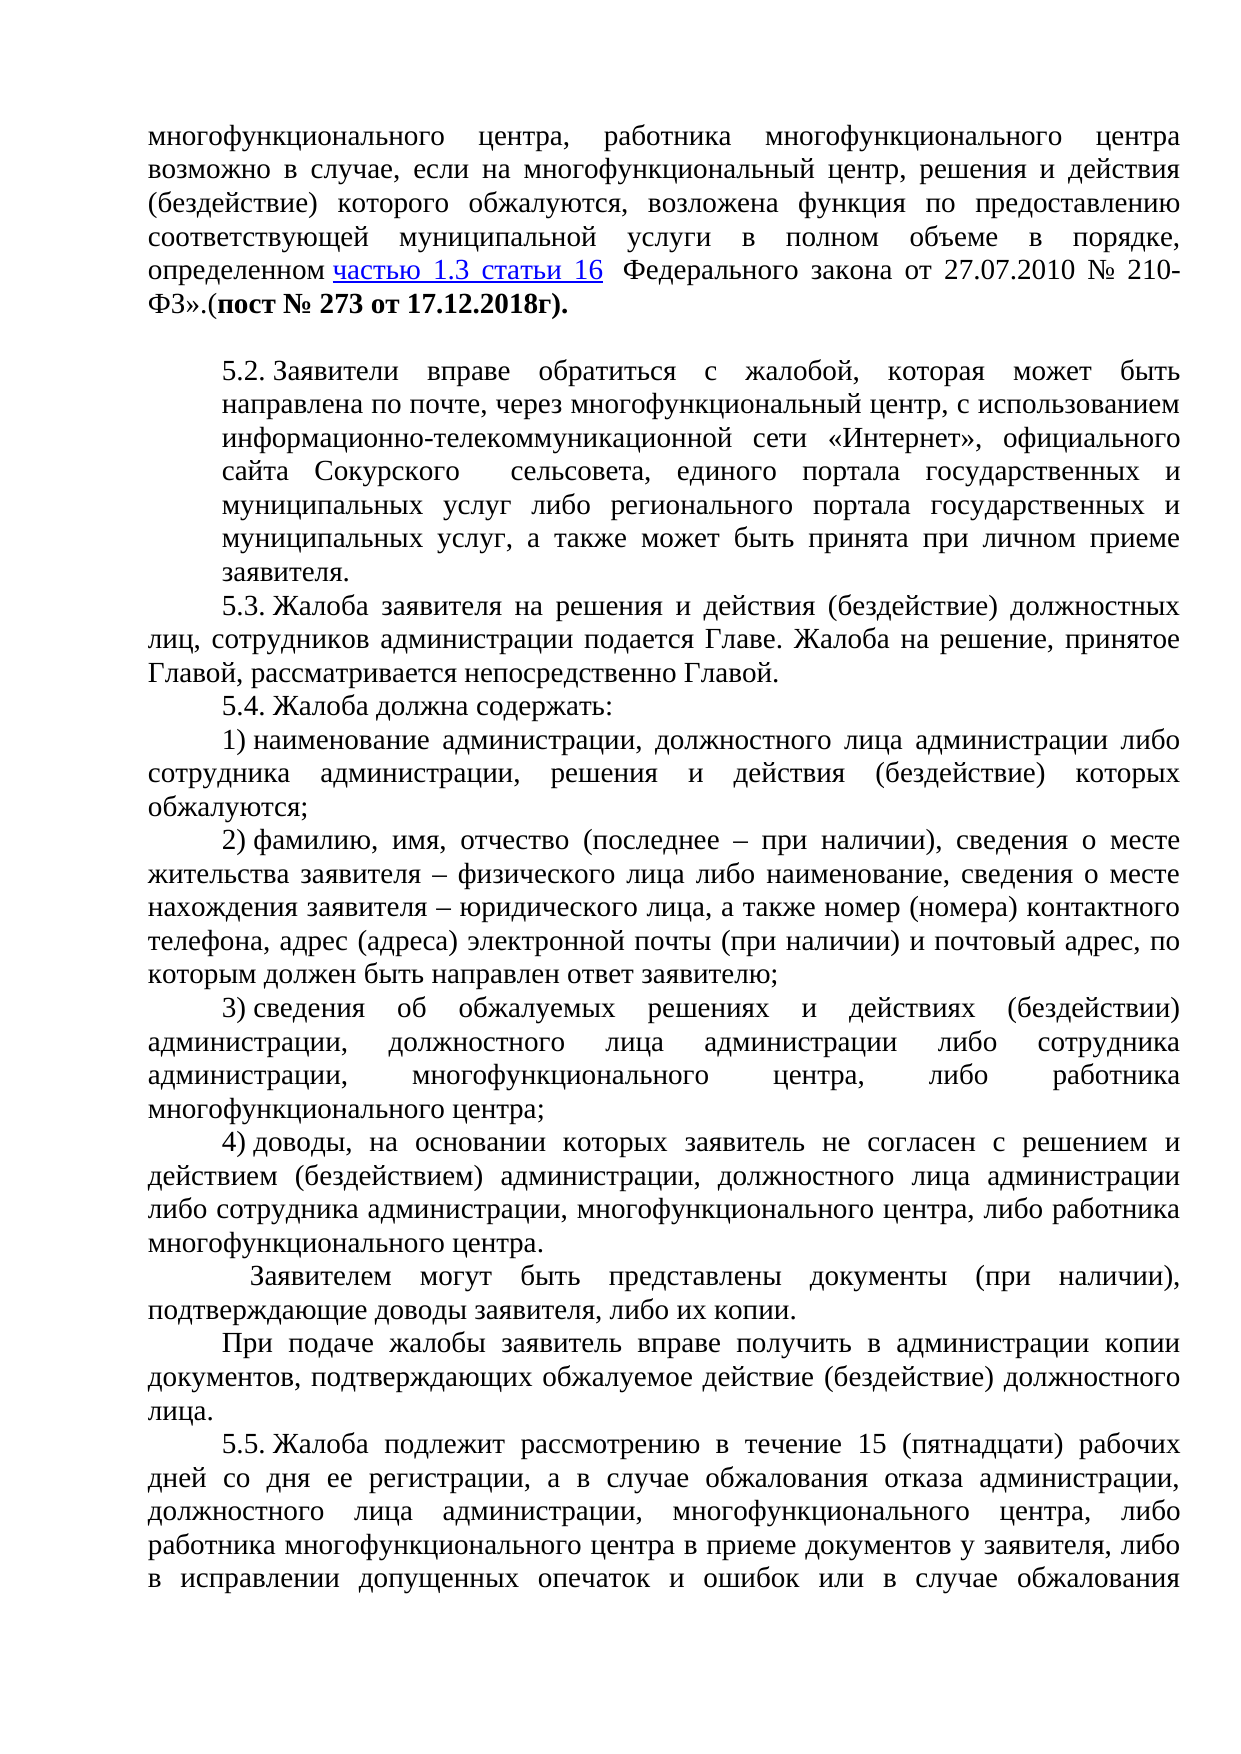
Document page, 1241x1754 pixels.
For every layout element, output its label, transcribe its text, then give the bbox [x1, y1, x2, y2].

text 5.4. Жалоба должна содержать: [148, 688, 1181, 722]
text 5.3. Жалоба заявителя на решения и действия (бездействие) должностных лиц, сотрудников администрации подается Главе. Жалоба на решение, принятое Главой, рассматривается непосредственно Главой. [148, 588, 1181, 688]
text 2) фамилию, имя, отчество (последнее – при наличии), сведения о месте жительства заявителя – физического лица либо наименование, сведения о месте нахождения заявителя – юридического лица, а также номер (номера) контактного телефона, адрес (адреса) электронной почты (при наличии) и почтовый адрес, по которым должен быть направлен ответ заявителю; [148, 822, 1181, 990]
text Заявителем могут быть представлены документы (при наличии), подтверждающие доводы заявителя, либо их копии. [148, 1258, 1181, 1326]
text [148, 118, 1181, 319]
text 4) доводы, на основании которых заявитель не согласен с решением и действием (бездействием) администрации, должностного лица администрации либо сотрудника администрации, многофункционального центра, либо работника многофункционального центра. [148, 1124, 1181, 1258]
text 3) сведения об обжалуемых решениях и действиях (бездействии) администрации, должностного лица администрации либо сотрудника администрации, многофункционального центра, либо работника многофункционального центра; [148, 990, 1181, 1124]
text 1) наименование администрации, должностного лица администрации либо сотрудника администрации, решения и действия (бездействие) которых обжалуются; [148, 722, 1181, 822]
text При подаче жалобы заявитель вправе получить в администрации копии документов, подтверждающих обжалуемое действие (бездействие) должностного лица. [148, 1326, 1181, 1426]
text 5.2. Заявители вправе обратиться с жалобой, которая может быть направлена по почте, через многофункциональный центр, с использованием информационно-телекоммуникационной сети «Интернет», официального сайта Сокурского сельсовета, единого портала государственных и муниципальных услуг либо регионального портала государственных и муниципальных услуг, а также может быть принята при личном приеме заявителя. [222, 353, 1181, 588]
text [148, 1426, 1181, 1594]
